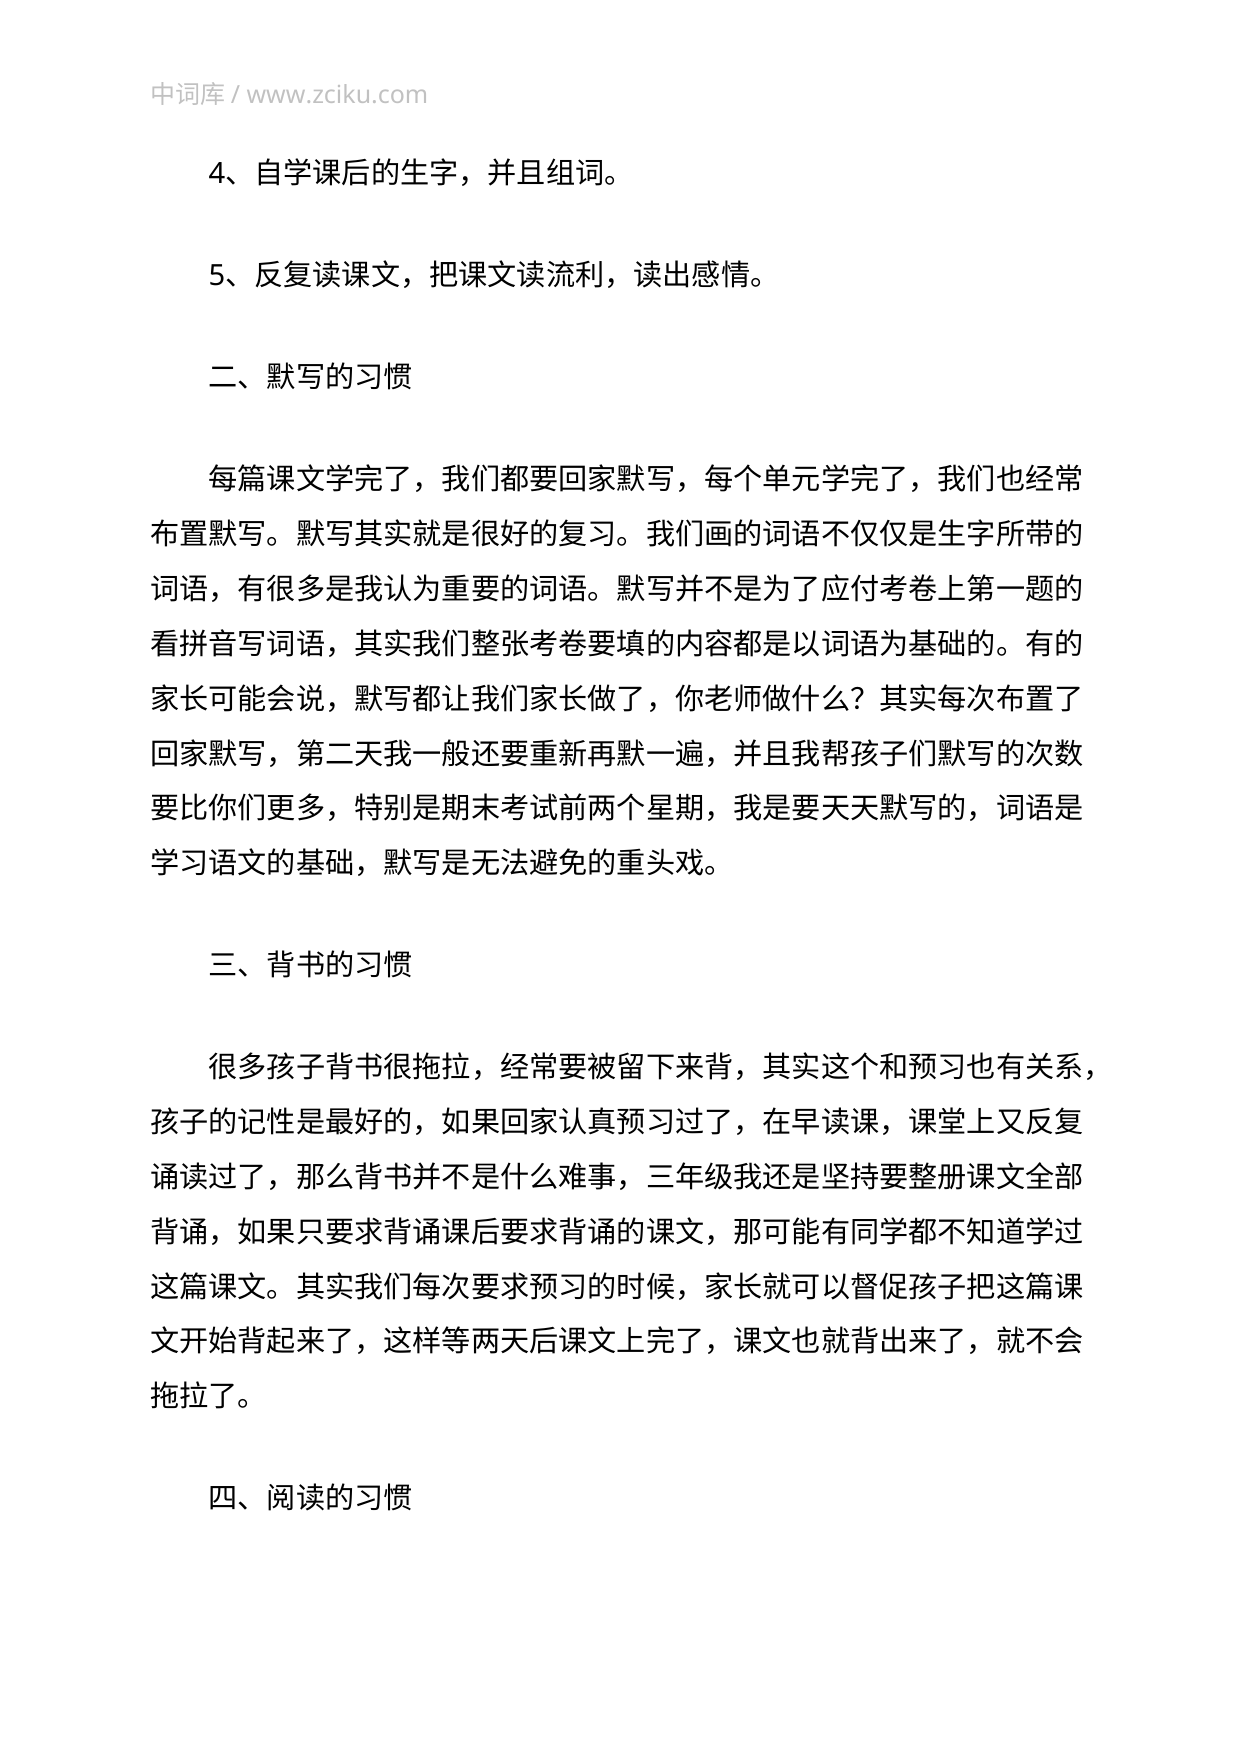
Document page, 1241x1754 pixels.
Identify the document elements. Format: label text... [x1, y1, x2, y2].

text 4、自学课后的生字，并且组词。 [150, 150, 1090, 192]
text 每篇课文学完了，我们都要回家默写，每个单元学完了，我们也经常布置默写。默写其实就是很好的复习。我们画的词语不仅仅是生字所带的词语，有很多是我认为重要的词语。默写并不是为了应付考卷上第一题的看拼音写词语，其实我们整张考卷要填的内容都是以词语为基础的。有的家长可能会说，默写都让我们家长做了，你老师做什么？其实每次布置了回家默写，第二天我一般还要重新再默一遍，并且我帮孩子们默写的次数要比你们更多，特别是期末考试前两个星期，我是要天天默写的，词语是学习语文的基础，默写是无法避免的重头戏。 [150, 456, 1090, 882]
text 二、默写的习惯 [150, 354, 1090, 396]
text 很多孩子背书很拖拉，经常要被留下来背，其实这个和预习也有关系，孩子的记性是最好的，如果回家认真预习过了，在早读课，课堂上又反复诵读过了，那么背书并不是什么难事，三年级我还是坚持要整册课文全部背诵，如果只要求背诵课后要求背诵的课文，那可能有同学都不知道学过这篇课文。其实我们每次要求预习的时候，家长就可以督促孩子把这篇课文开始背起来了，这样等两天后课文上完了，课文也就背出来了，就不会拖拉了。 [150, 1043, 1090, 1415]
text 5、反复读课文，把课文读流利，读出感情。 [150, 252, 1090, 294]
text 三、背书的习惯 [150, 942, 1090, 984]
text 四、阅读的习惯 [150, 1475, 1090, 1517]
